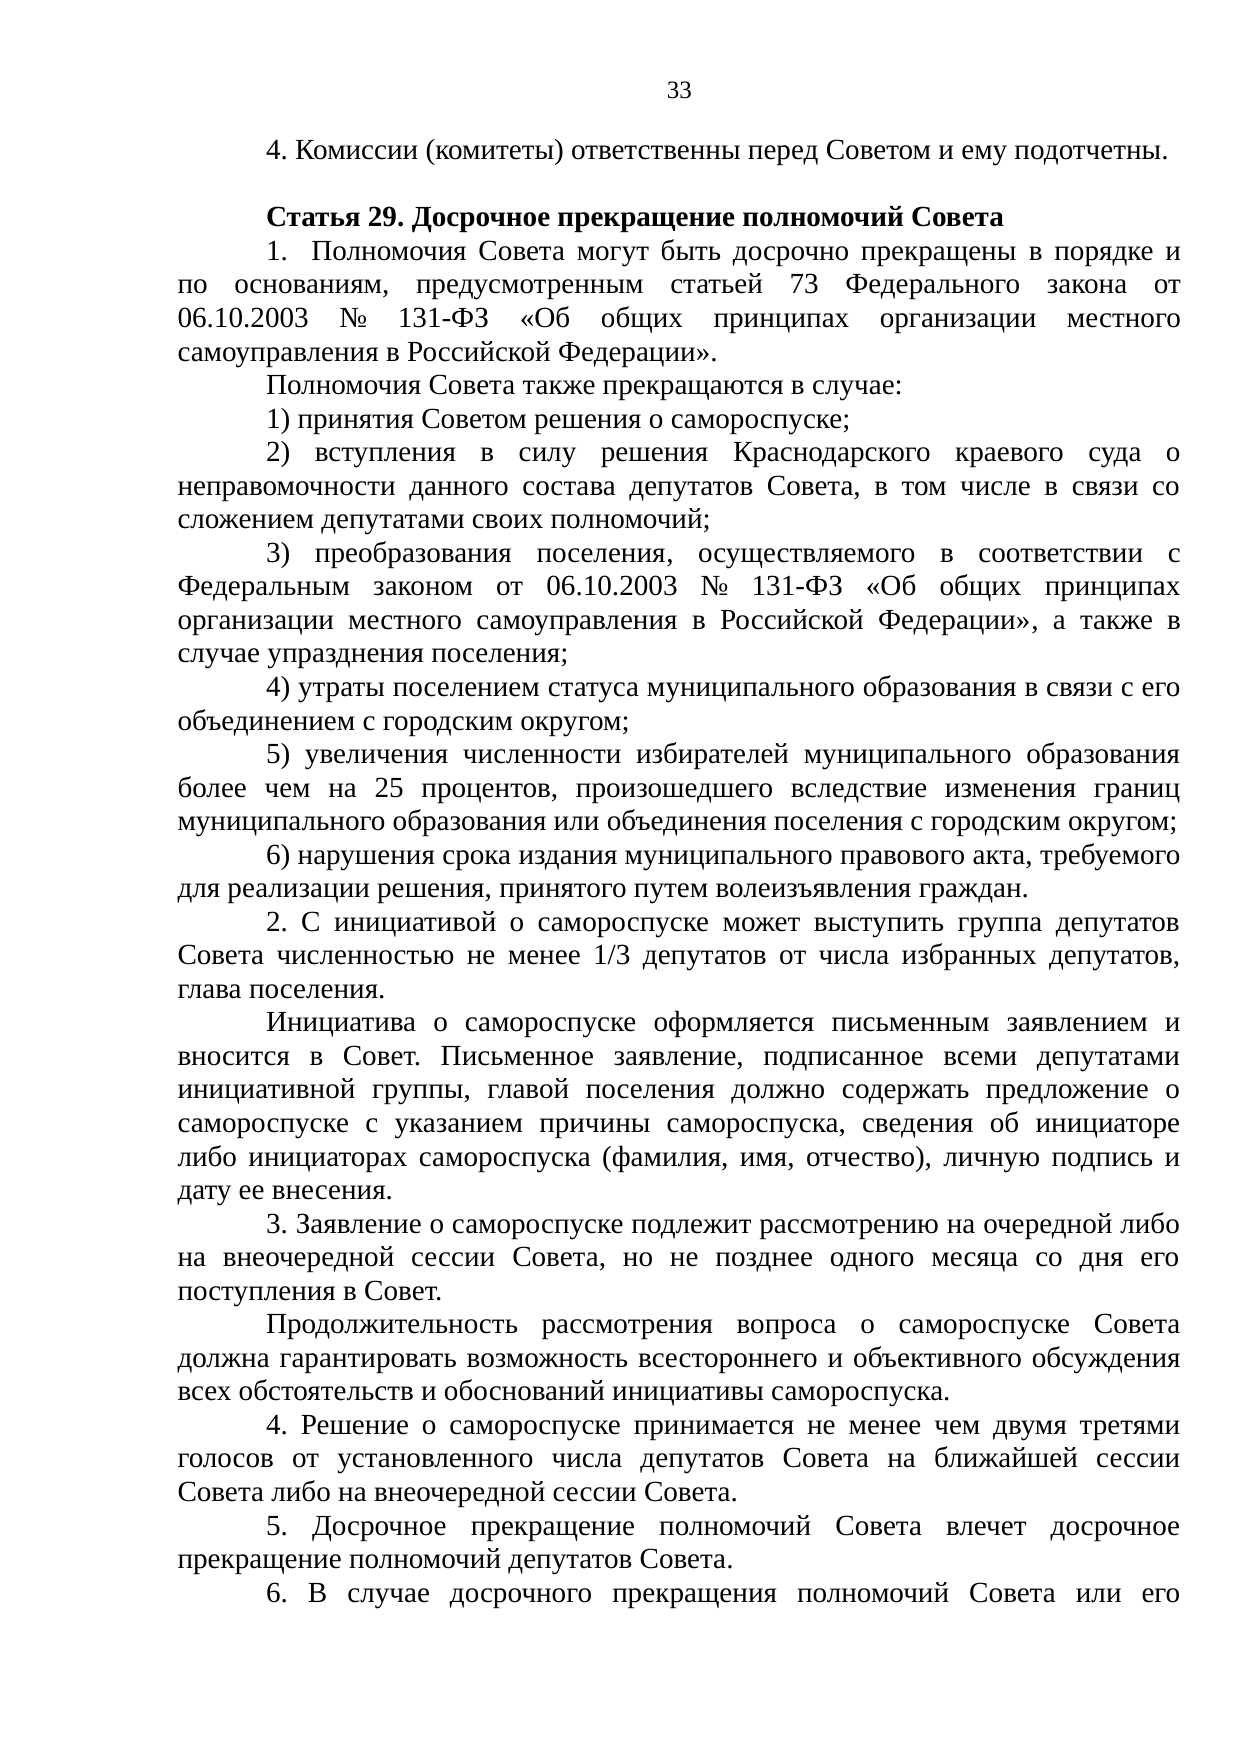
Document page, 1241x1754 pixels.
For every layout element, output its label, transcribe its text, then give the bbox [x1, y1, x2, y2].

text 4. Решение о самороспуске принимается не менее чем двумя третями голосов от установленного числа депутатов Совета на ближайшей сессии Совета либо на внеочередной сессии Совета. [177, 1407, 1181, 1508]
text 2. С инициативой о самороспуске может выступить группа депутатов Совета численностью не менее 1/3 депутатов от числа избранных депутатов, глава поселения. [177, 904, 1181, 1004]
text Продолжительность рассмотрения вопроса о самороспуске Совета должна гарантировать возможность всестороннего и объективного обсуждения всех обстоятельств и обоснований инициативы самороспуска. [177, 1306, 1181, 1407]
list Полномочия Совета могут быть досрочно прекращены в порядке и по основаниям, предусмотренным статьей 73 Федерального закона от 06.10.2003 № 131-ФЗ «Об общих принципах организации местного самоуправления в Российской Федерации». [177, 233, 1181, 367]
text 3. Заявление о самороспуске подлежит рассмотрению на очередной либо на внеочередной сессии Совета, но не позднее одного месяца со дня его поступления в Совет. [177, 1206, 1181, 1306]
text 2) вступления в силу решения Краснодарского краевого суда о неправомочности данного состава депутатов Совета, в том числе в связи со сложением депутатами своих полномочий; [177, 434, 1181, 535]
text 5. Досрочное прекращение полномочий Совета влечет досрочное прекращение полномочий депутатов Совета. [177, 1508, 1181, 1575]
text 1) принятия Советом решения о самороспуске; [177, 401, 1181, 434]
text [177, 1575, 1181, 1608]
text Статья 29. Досрочное прекращение полномочий Совета [177, 199, 1181, 233]
text 4. Комиссии (комитеты) ответственны перед Советом и ему подотчетны. [177, 132, 1181, 166]
text 3) преобразования поселения, осуществляемого в соответствии с Федеральным законом от 06.10.2003 № 131-ФЗ «Об общих принципах организации местного самоуправления в Российской Федерации», а также в случае упразднения поселения; [177, 535, 1181, 669]
text Инициатива о самороспуске оформляется письменным заявлением и вносится в Совет. Письменное заявление, подписанное всеми депутатами инициативной группы, главой поселения должно содержать предложение о самороспуске с указанием причины самороспуска, сведения об инициаторе либо инициаторах самороспуска (фамилия, имя, отчество), личную подпись и дату ее внесения. [177, 1004, 1181, 1206]
text 6) нарушения срока издания муниципального правового акта, требуемого для реализации решения, принятого путем волеизъявления граждан. [177, 837, 1181, 904]
text 5) увеличения численности избирателей муниципального образования более чем на 25 процентов, произошедшего вследствие изменения границ муниципального образования или объединения поселения с городским округом; [177, 736, 1181, 837]
text 4) утраты поселением статуса муниципального образования в связи с его объединением с городским округом; [177, 669, 1181, 736]
text Полномочия Совета также прекращаются в случае: [266, 367, 1181, 401]
